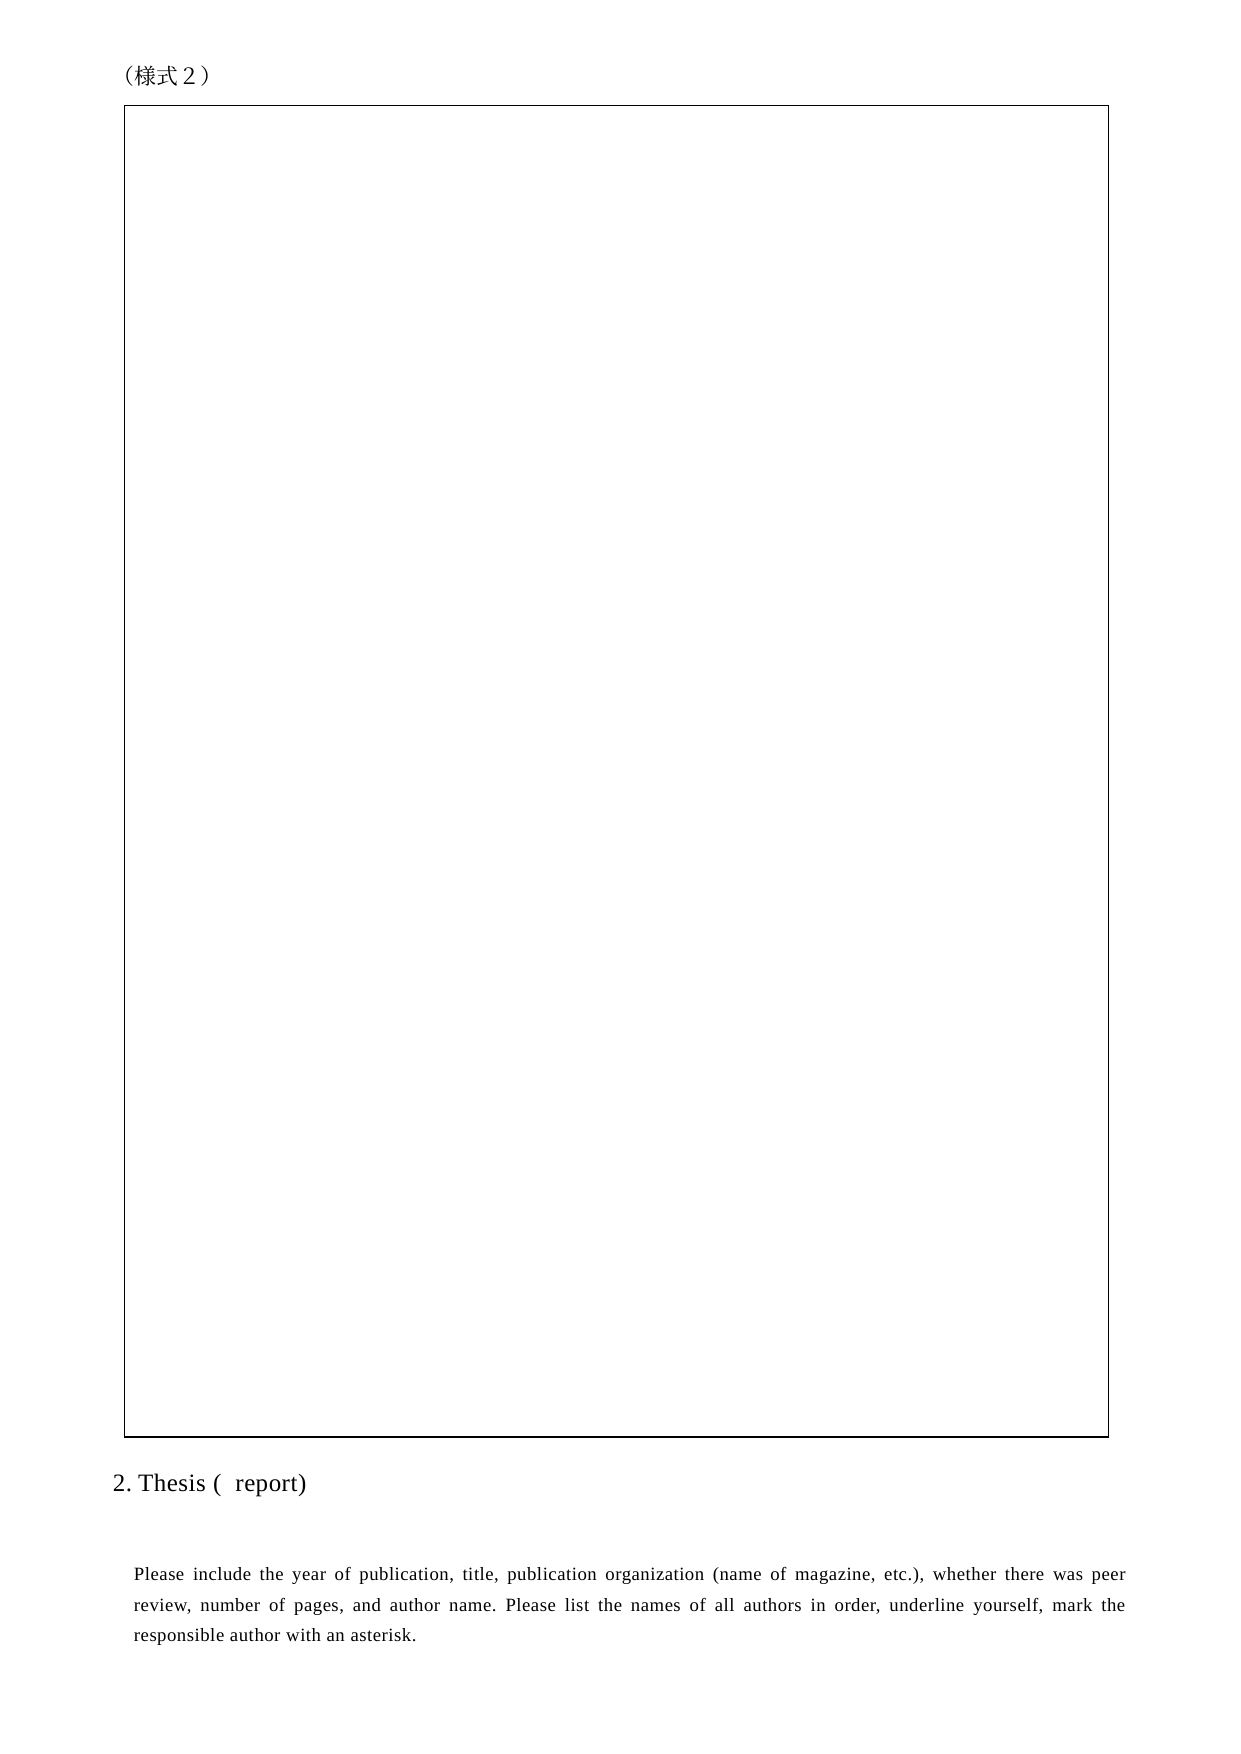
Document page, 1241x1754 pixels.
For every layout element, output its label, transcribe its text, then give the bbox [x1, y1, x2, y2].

table_header [125, 106, 1108, 1436]
text Please include the year of publication, title, publication organization (name of magazine, etc.), whether there was peer review, number of pages, and author name. Please list the names of all authors in order, underline yourself, mark the responsible author with an asterisk. [130, 1559, 1128, 1650]
text 2. Thesis ( report) [113, 1468, 1128, 1498]
